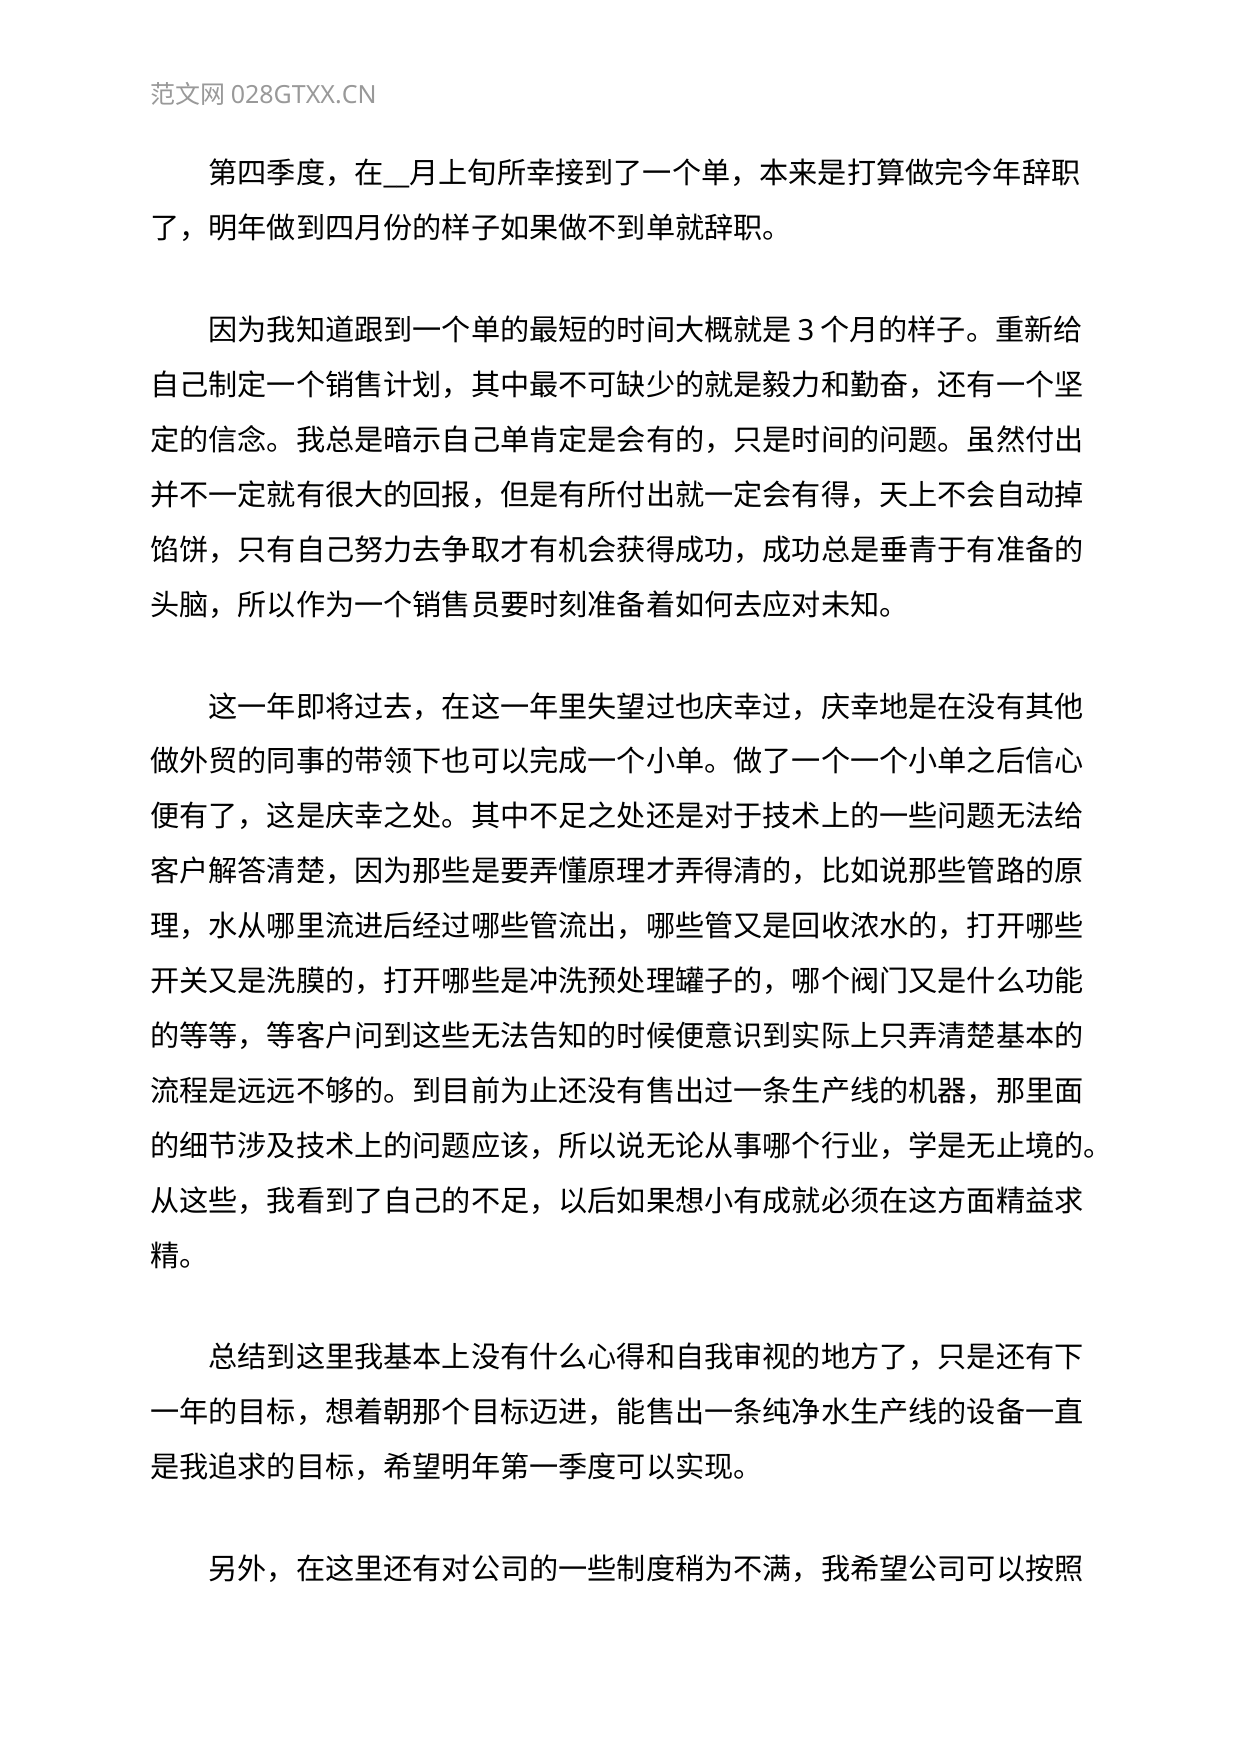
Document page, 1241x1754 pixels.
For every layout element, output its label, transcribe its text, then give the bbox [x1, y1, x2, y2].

text 第四季度，在__月上旬所幸接到了一个单，本来是打算做完今年辞职了，明年做到四月份的样子如果做不到单就辞职。 [150, 150, 1090, 247]
text 这一年即将过去，在这一年里失望过也庆幸过，庆幸地是在没有其他做外贸的同事的带领下也可以完成一个小单。做了一个一个小单之后信心便有了，这是庆幸之处。其中不足之处还是对于技术上的一些问题无法给客户解答清楚，因为那些是要弄懂原理才弄得清的，比如说那些管路的原理，水从哪里流进后经过哪些管流出，哪些管又是回收浓水的，打开哪些开关又是洗膜的，打开哪些是冲洗预处理罐子的，哪个阀门又是什么功能的等等，等客户问到这些无法告知的时候便意识到实际上只弄清楚基本的流程是远远不够的。到目前为止还没有售出过一条生产线的机器，那里面的细节涉及技术上的问题应该，所以说无论从事哪个行业，学是无止境的。从这些，我看到了自己的不足，以后如果想小有成就必须在这方面精益求精。 [150, 683, 1090, 1274]
text 因为我知道跟到一个单的最短的时间大概就是3个月的样子。重新给自己制定一个销售计划，其中最不可缺少的就是毅力和勤奋，还有一个坚定的信念。我总是暗示自己单肯定是会有的，只是时间的问题。虽然付出并不一定就有很大的回报，但是有所付出就一定会有得，天上不会自动掉馅饼，只有自己努力去争取才有机会获得成功，成功总是垂青于有准备的头脑，所以作为一个销售员要时刻准备着如何去应对未知。 [150, 307, 1090, 624]
text 总结到这里我基本上没有什么心得和自我审视的地方了，只是还有下一年的目标，想着朝那个目标迈进，能售出一条纯净水生产线的设备一直是我追求的目标，希望明年第一季度可以实现。 [150, 1334, 1090, 1486]
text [150, 1545, 1090, 1588]
